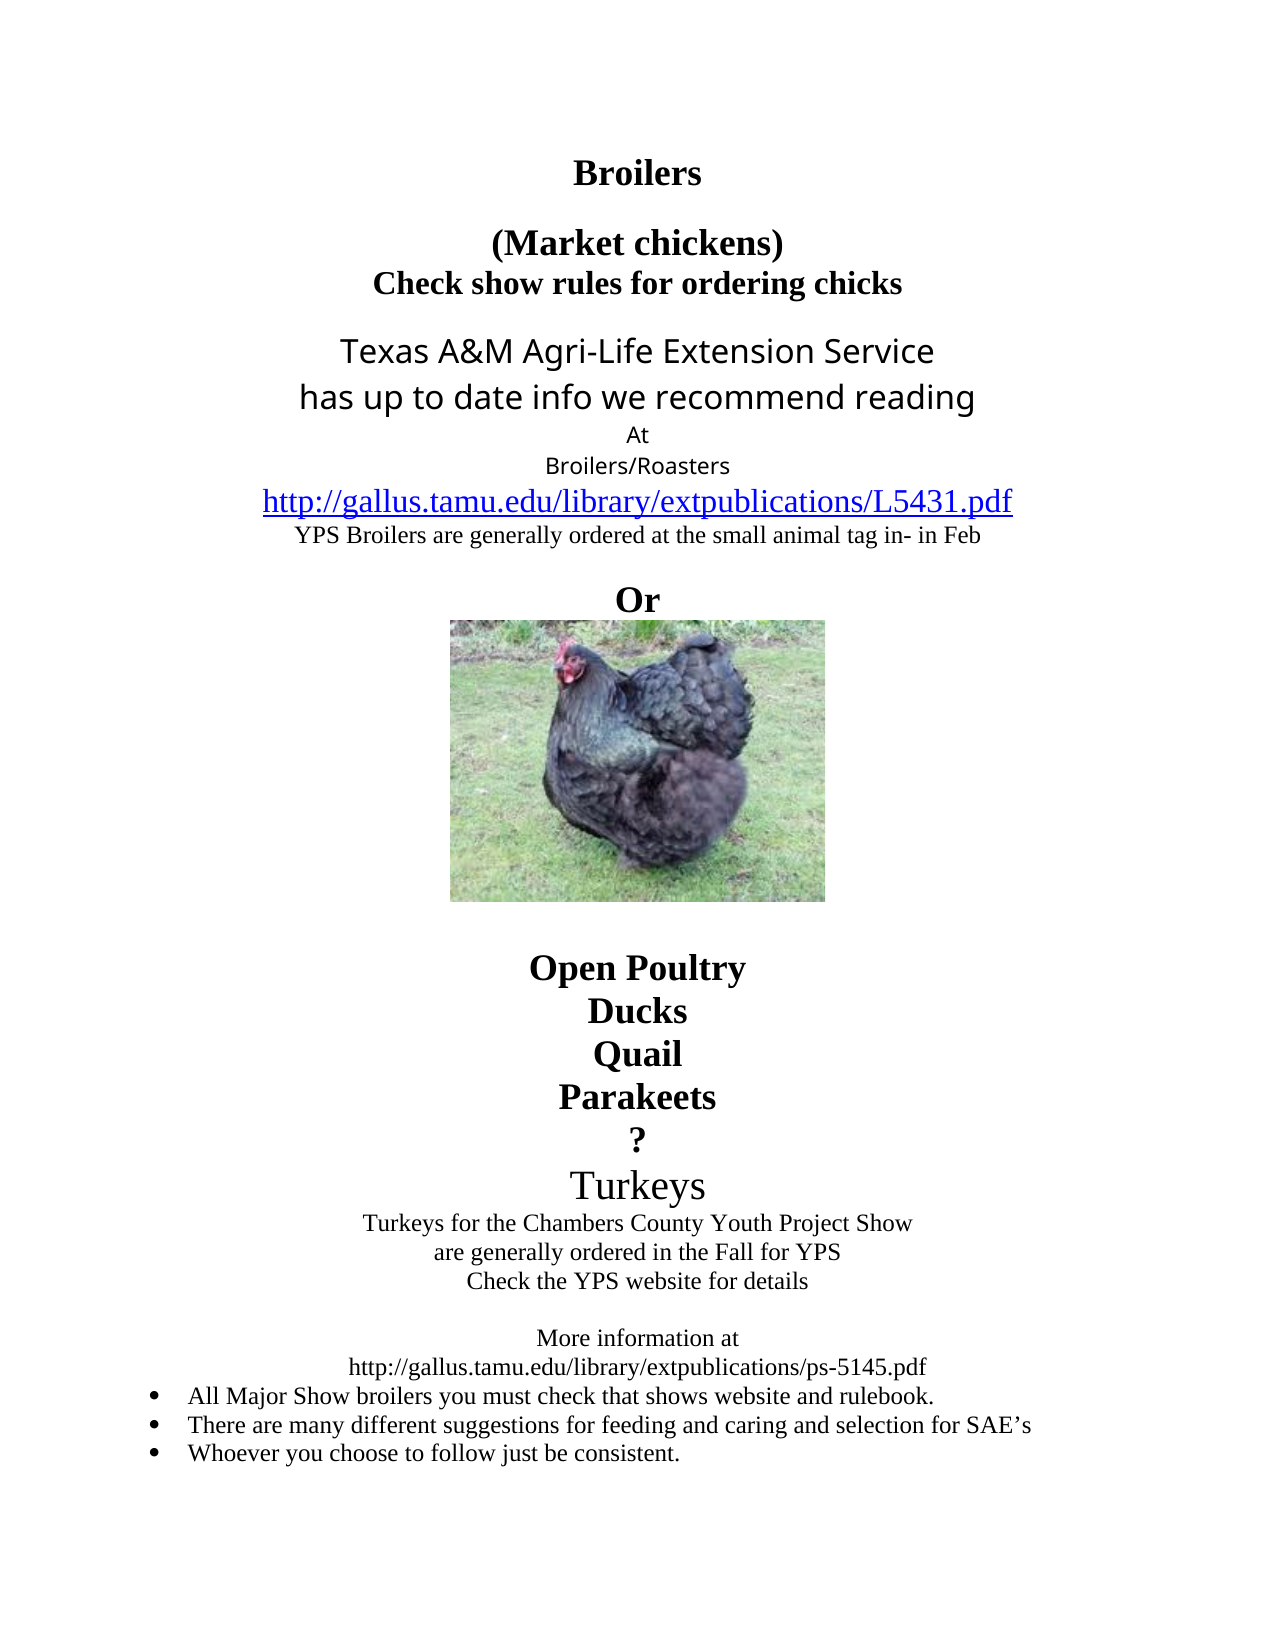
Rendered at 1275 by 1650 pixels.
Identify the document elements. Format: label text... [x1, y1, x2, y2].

text Broilers [112, 150, 1162, 193]
text YPS Broilers are generally ordered at the small animal tag in- in Feb [112, 520, 1162, 549]
text Broilers/Roasters [112, 450, 1162, 482]
text has up to date info we recommend reading [112, 374, 1162, 419]
text Or [112, 577, 1162, 621]
text Open Poultry [112, 945, 1162, 988]
text Quail [112, 1031, 1162, 1074]
text Ducks [112, 988, 1162, 1031]
text Turkeys [112, 1161, 1162, 1208]
text Check the YPS website for details [112, 1266, 1162, 1295]
text http://gallus.tamu.edu/library/extpublications/L5431.pdf [112, 482, 1162, 520]
list All Major Show broilers you must check that shows website and rulebook. [150, 1381, 1162, 1410]
text are generally ordered in the Fall for YPS [112, 1237, 1162, 1266]
list There are many different suggestions for feeding and caring and selection for SAE’s [150, 1410, 1162, 1438]
text (Market chickens) [112, 220, 1162, 263]
text ? [112, 1117, 1162, 1161]
text http://gallus.tamu.edu/library/extpublications/ps-5145.pdf [112, 1352, 1162, 1381]
text Check show rules for ordering chicks [112, 263, 1162, 302]
picture [450, 620, 826, 902]
text Parakeets [112, 1074, 1162, 1117]
text At [112, 419, 1162, 450]
text Turkeys for the Chambers County Youth Project Show [112, 1208, 1162, 1237]
list Whoever you choose to follow just be consistent. [150, 1438, 1162, 1467]
text More information at [112, 1323, 1162, 1352]
text Texas A&M Agri-Life Extension Service [112, 328, 1162, 374]
